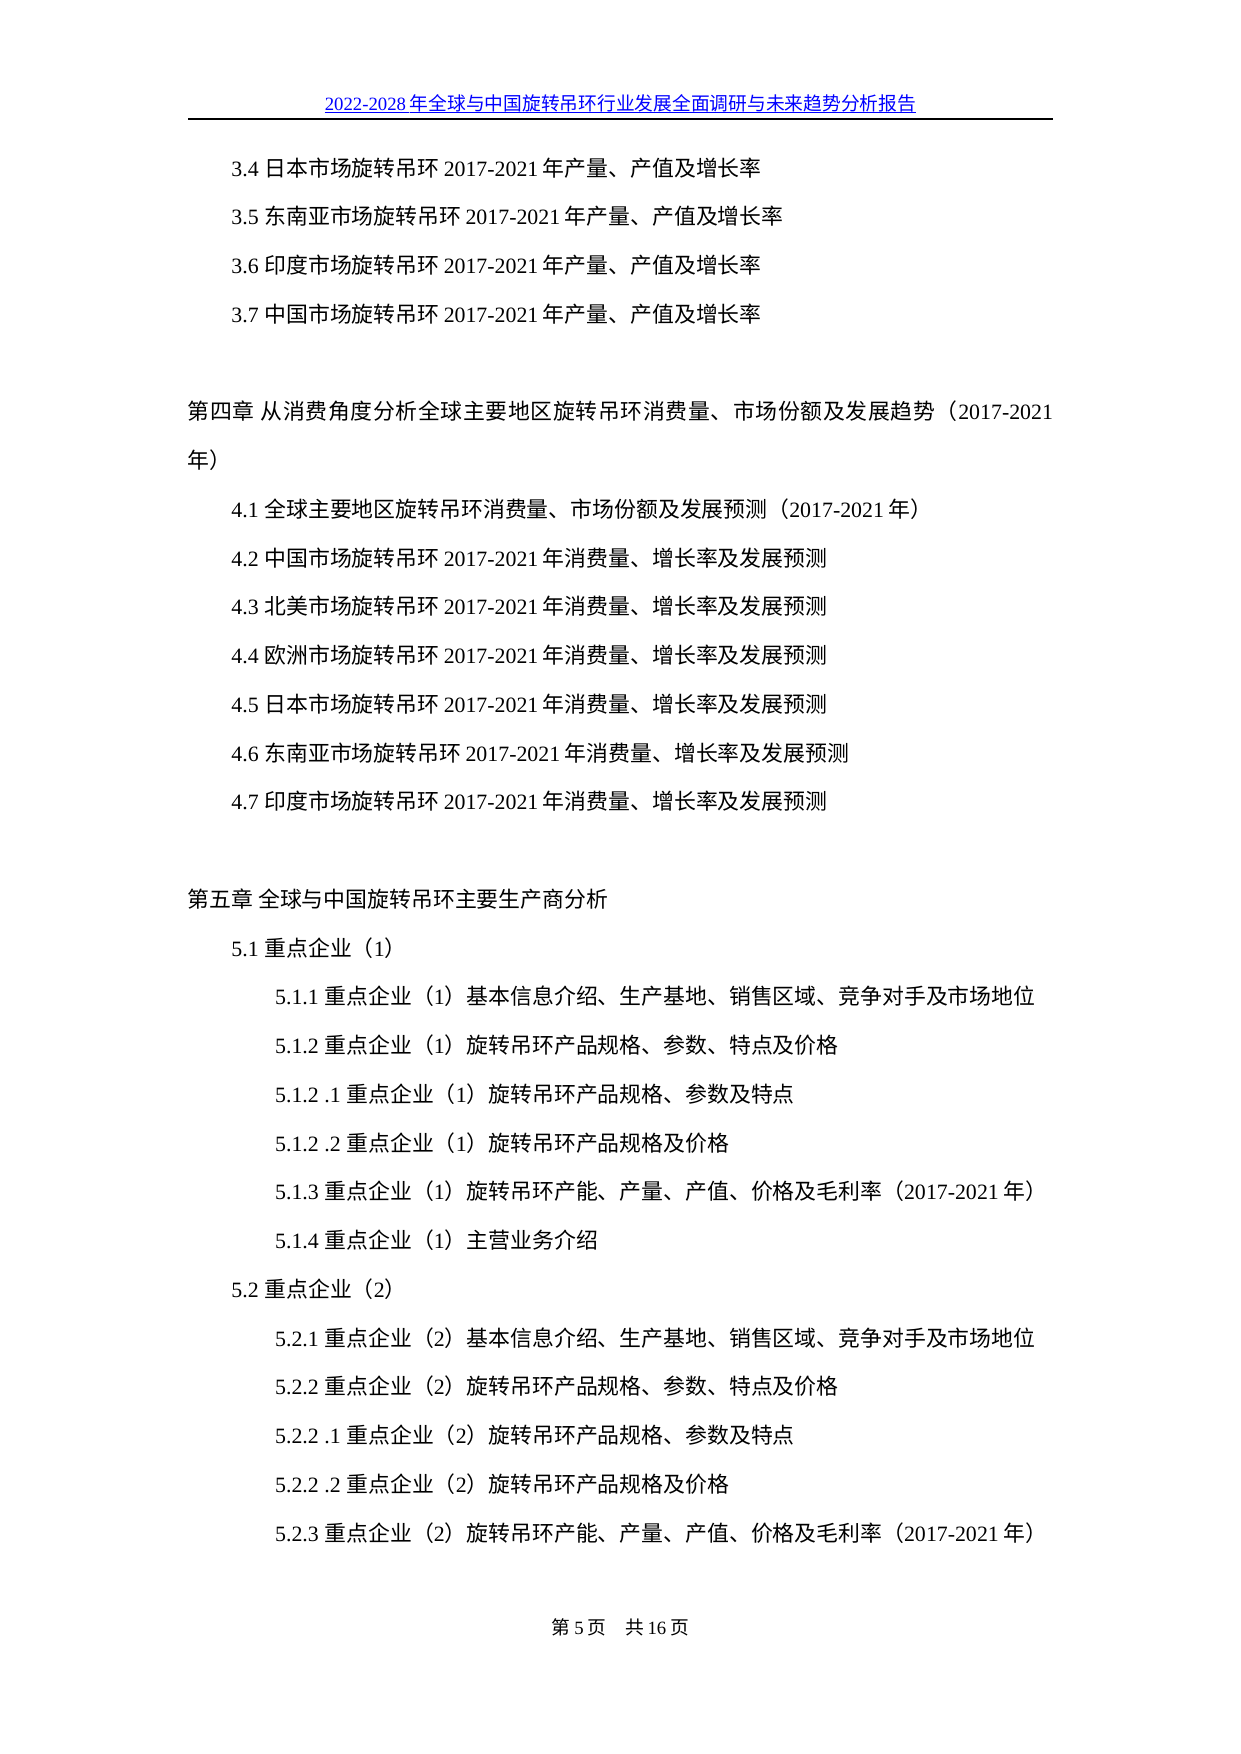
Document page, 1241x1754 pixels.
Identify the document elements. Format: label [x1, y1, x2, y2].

text [187, 150, 1053, 1548]
